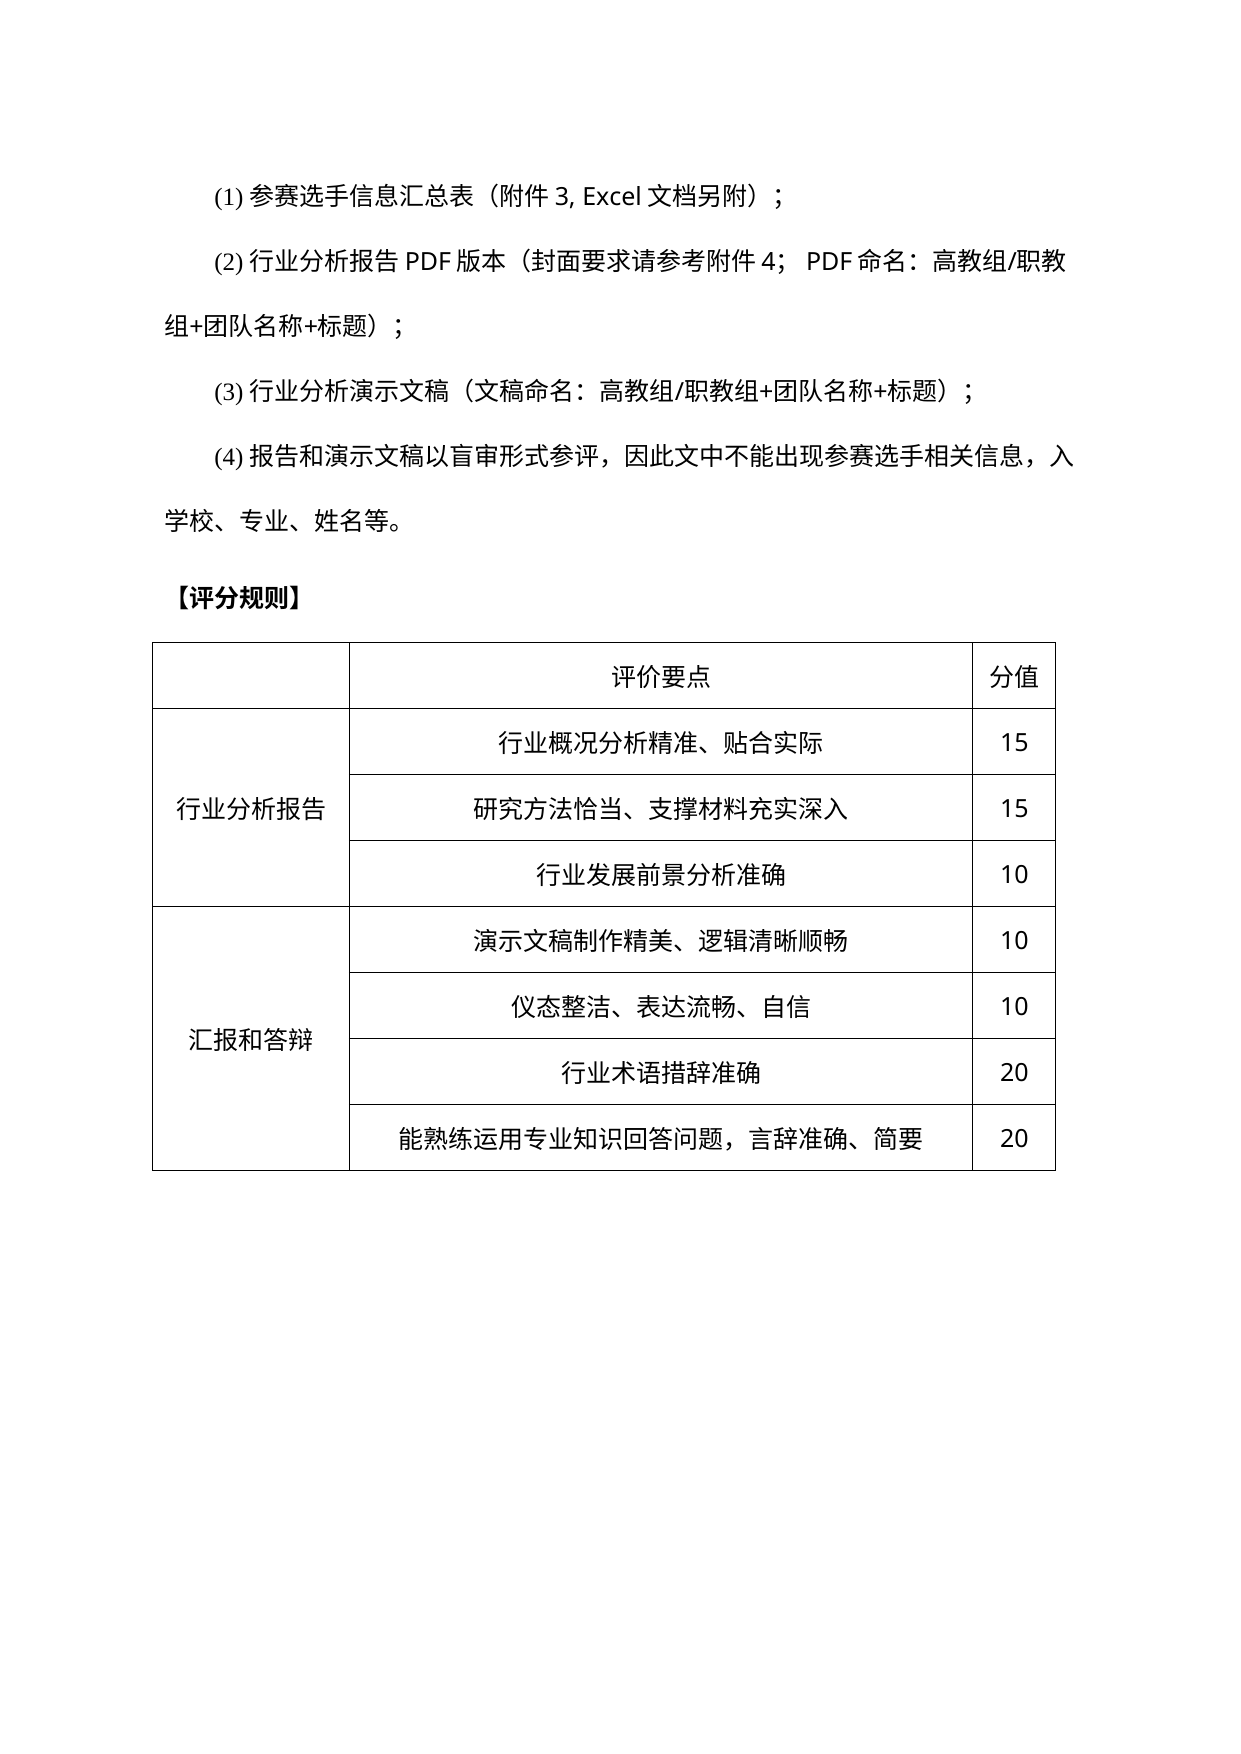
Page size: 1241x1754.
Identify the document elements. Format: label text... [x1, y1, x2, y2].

list 报告和演示文稿以盲审形式参评，因此文中不能出现参赛选手相关信息，入学校、专业、姓名等。 [164, 422, 1076, 552]
table_cell 20 [973, 1039, 1055, 1104]
table_header 评价要点 [350, 643, 972, 708]
table_cell 仪态整洁、表达流畅、自信 [350, 973, 972, 1038]
table_cell 行业发展前景分析准确 [350, 841, 972, 906]
table_cell 行业概况分析精准、贴合实际 [350, 709, 972, 774]
table_cell 10 [973, 973, 1055, 1038]
table_cell 能熟练运用专业知识回答问题，言辞准确、简要 [350, 1105, 972, 1170]
list 参赛选手信息汇总表（附件3, Excel文档另附）； [164, 162, 1076, 227]
table_header 分值 [973, 643, 1055, 708]
table_cell 行业分析报告 [153, 709, 349, 906]
table_cell 10 [973, 907, 1055, 972]
subtitle 【评分规则】 [164, 564, 1076, 629]
table_cell 演示文稿制作精美、逻辑清晰顺畅 [350, 907, 972, 972]
list 行业分析报告PDF版本（封面要求请参考附件4； PDF命名：高教组/职教组+团队名称+标题）； [164, 227, 1076, 357]
list 行业分析演示文稿（文稿命名：高教组/职教组+团队名称+标题）； [164, 357, 1076, 422]
table_cell 15 [973, 709, 1055, 774]
table_cell 20 [973, 1105, 1055, 1170]
table_cell 行业术语措辞准确 [350, 1039, 972, 1104]
table_cell 研究方法恰当、支撑材料充实深入 [350, 775, 972, 840]
table_cell 汇报和答辩 [153, 907, 349, 1170]
table_cell 15 [973, 775, 1055, 840]
table_header [153, 643, 349, 708]
table_cell 10 [973, 841, 1055, 906]
